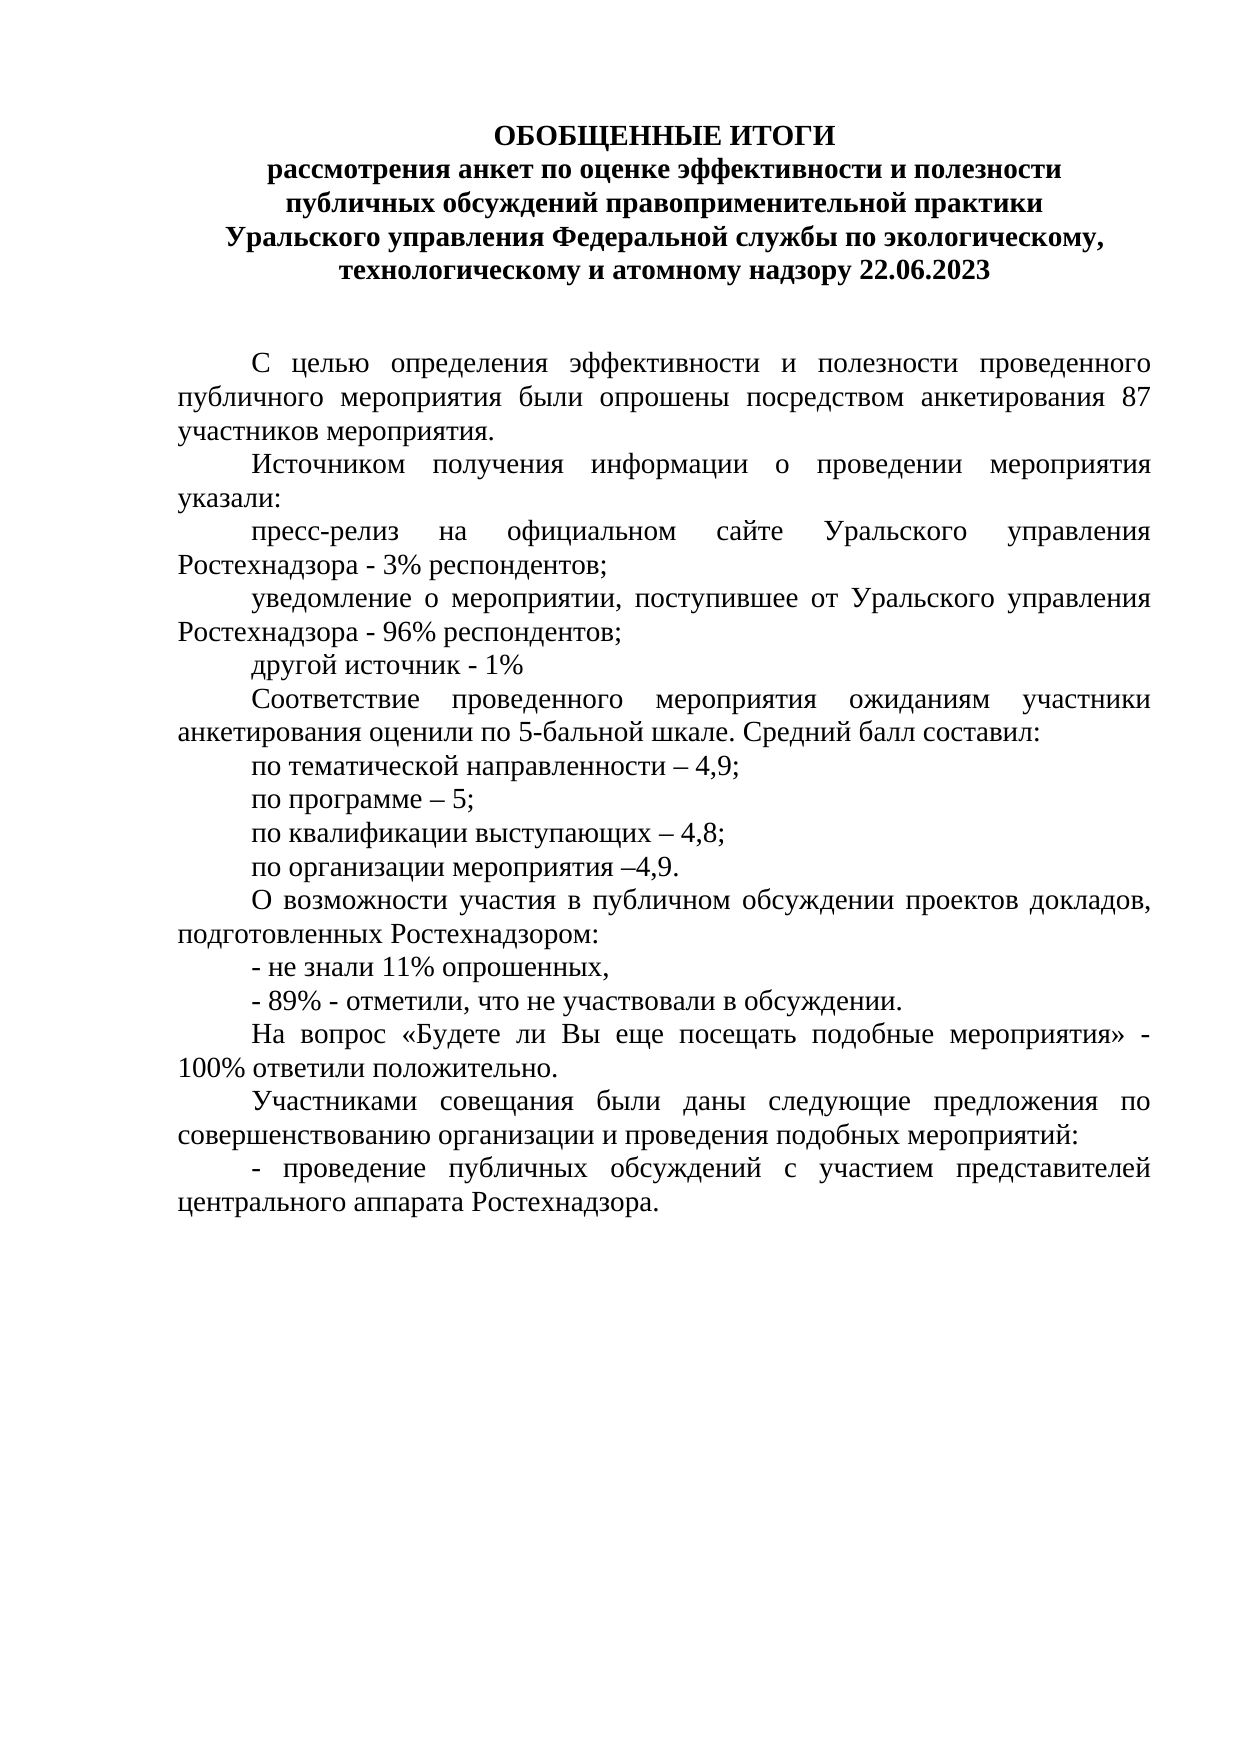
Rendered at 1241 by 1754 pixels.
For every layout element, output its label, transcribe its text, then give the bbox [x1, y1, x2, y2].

text - проведение публичных обсуждений с участием представителей центрального аппарата Ростехнадзора. [177, 1151, 1152, 1218]
text На вопрос «Будете ли Вы еще посещать подобные мероприятия» - 100% ответили положительно. [177, 1016, 1152, 1083]
text другой источник - 1% [177, 647, 1152, 681]
text Источником получения информации о проведении мероприятия указали: [177, 446, 1152, 513]
text ОБОБЩЕННЫЕ ИТОГИ [177, 118, 1152, 152]
text уведомление о мероприятии, поступившее от Уральского управления Ростехнадзора - 96% респондентов; [177, 580, 1152, 647]
text пресс-релиз на официальном сайте Уральского управления Ростехнадзора - 3% респондентов; [177, 513, 1152, 580]
text по программе – 5; [177, 782, 1152, 815]
text С целью определения эффективности и полезности проведенного публичного мероприятия были опрошены посредством анкетирования 87 участников мероприятия. [177, 346, 1152, 446]
text рассмотрения анкет по оценке эффективности и полезности [177, 152, 1152, 185]
text по тематической направленности – 4,9; [177, 748, 1152, 782]
text О возможности участия в публичном обсуждении проектов докладов, подготовленных Ростехнадзором: [177, 882, 1152, 949]
text - не знали 11% опрошенных, [177, 949, 1152, 983]
text Соответствие проведенного мероприятия ожиданиям участники анкетирования оценили по 5-бальной шкале. Средний балл составил: [177, 681, 1152, 748]
text публичных обсуждений правоприменительной практики [177, 185, 1152, 219]
text - 89% - отметили, что не участвовали в обсуждении. [177, 983, 1152, 1016]
text Участниками совещания были даны следующие предложения по совершенствованию организации и проведения подобных мероприятий: [177, 1083, 1152, 1151]
text по организации мероприятия –4,9. [177, 849, 1152, 882]
text Уральского управления Федеральной службы по экологическому, технологическому и атомному надзору 22.06.2023 [177, 219, 1152, 286]
text по квалификации выступающих – 4,8; [177, 815, 1152, 849]
